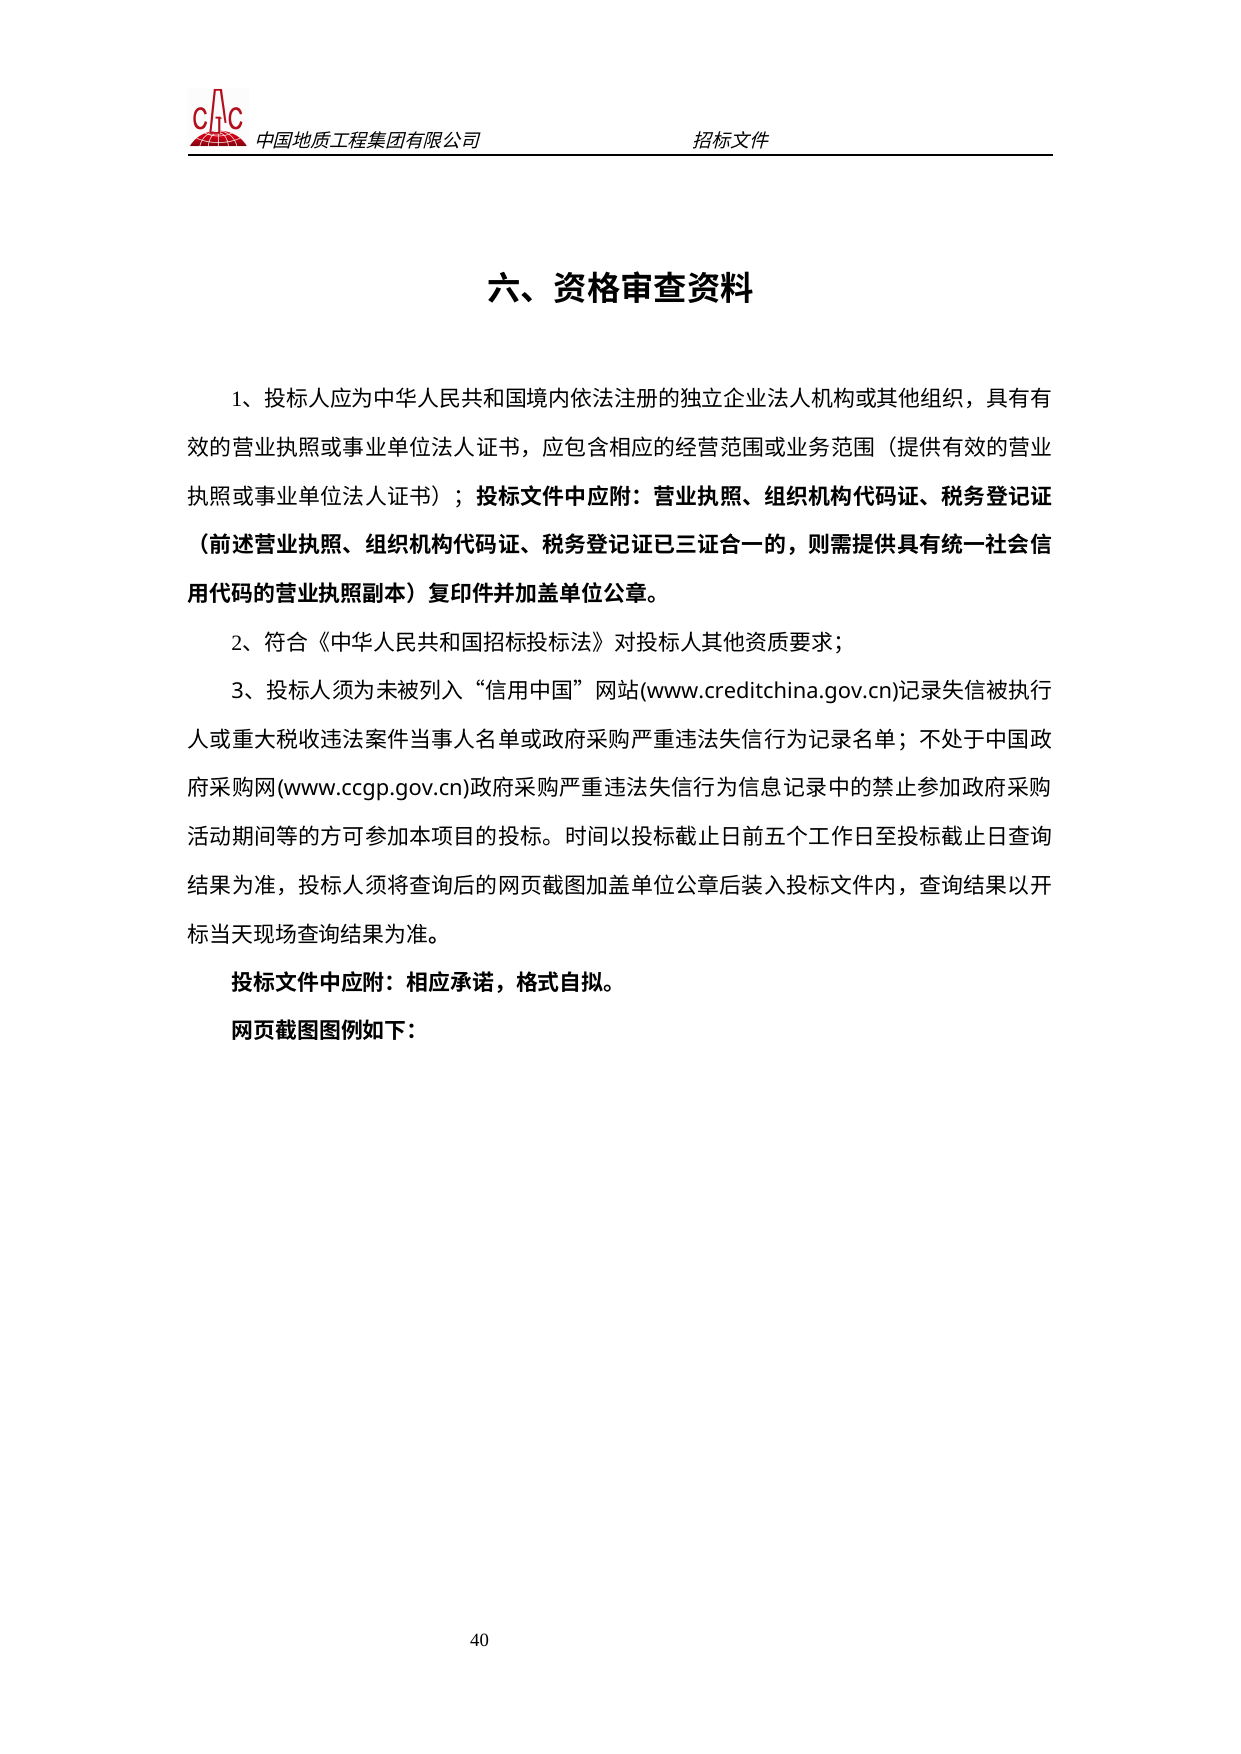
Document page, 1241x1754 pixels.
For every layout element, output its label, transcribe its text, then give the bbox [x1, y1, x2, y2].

picture [187, 88, 249, 147]
text 2、符合《中华人民共和国招标投标法》对投标人其他资质要求； [187, 624, 1053, 657]
text 3、投标人须为未被列入“信用中国”网站(www.creditchina.gov.cn)记录失信被执行人或重大税收违法案件当事人名单或政府采购严重违法失信行为记录名单；不处于中国政府采购网(www.ccgp.gov.cn)政府采购严重违法失信行为信息记录中的禁止参加政府采购活动期间等的方可参加本项目的投标。时间以投标截止日前五个工作日至投标截止日查询结果为准，投标人须将查询后的网页截图加盖单位公章后装入投标文件内，查询结果以开标当天现场查询结果为准。 [187, 672, 1053, 949]
subtitle 六、资格审查资料 [187, 254, 1053, 319]
text 投标文件中应附：相应承诺，格式自拟。 [187, 964, 1053, 997]
text 网页截图图例如下： [187, 1013, 1053, 1045]
text 1、投标人应为中华人民共和国境内依法注册的独立企业法人机构或其他组织，具有有效的营业执照或事业单位法人证书，应包含相应的经营范围或业务范围（提供有效的营业执照或事业单位法人证书）；投标文件中应附：营业执照、组织机构代码证、税务登记证（前述营业执照、组织机构代码证、税务登记证已三证合一的，则需提供具有统一社会信用代码的营业执照副本）复印件并加盖单位公章。 [187, 381, 1053, 608]
